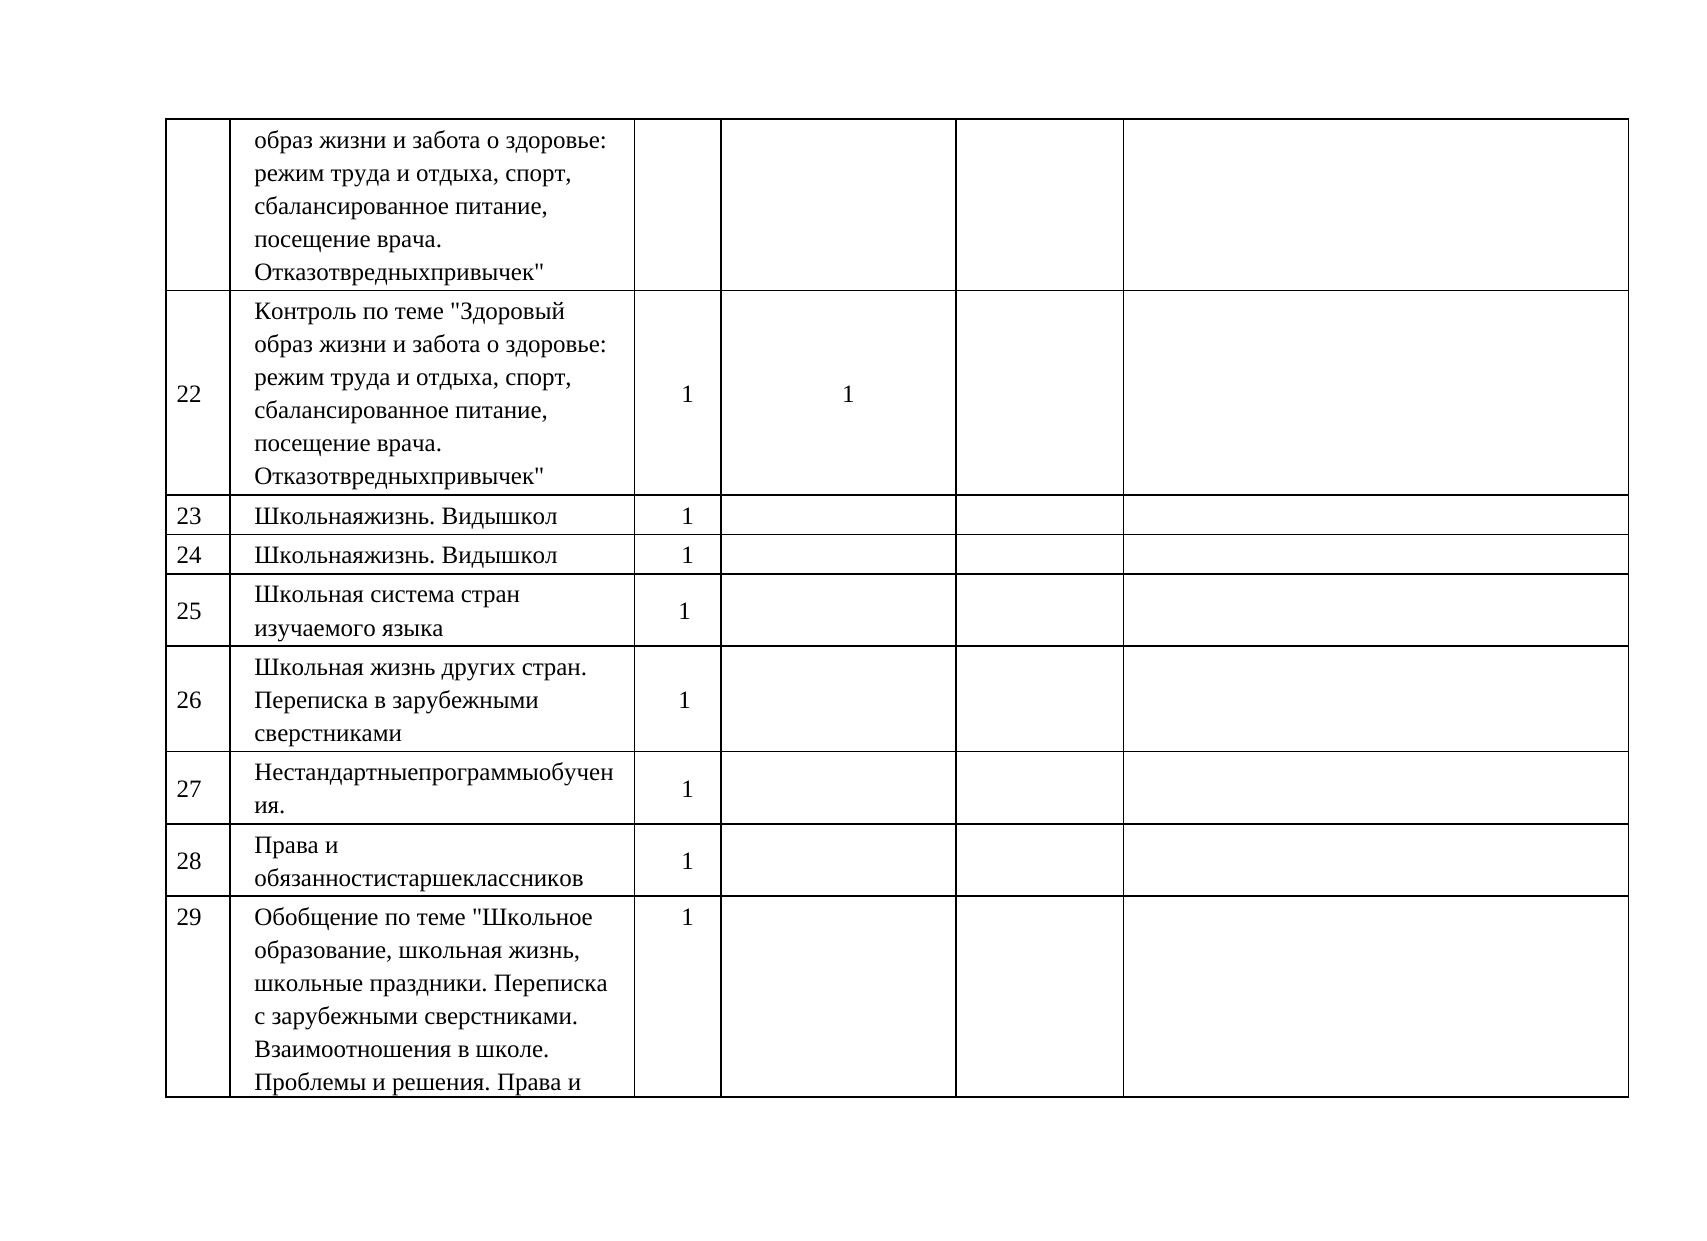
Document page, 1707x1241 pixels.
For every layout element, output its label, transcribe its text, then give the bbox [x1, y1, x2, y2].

table_cell [722, 496, 955, 533]
table_cell [957, 291, 1123, 494]
table_cell 1 [635, 291, 720, 494]
table_cell [722, 120, 955, 289]
table_cell [722, 897, 955, 1096]
table_cell [722, 647, 955, 751]
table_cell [231, 120, 634, 289]
table_cell [957, 120, 1123, 289]
table_cell 1 [635, 825, 720, 895]
table_cell 25 [167, 575, 229, 645]
table_cell 23 [167, 496, 229, 533]
table_cell 26 [167, 647, 229, 751]
table_cell Контроль по теме "Здоровый образ жизни и забота о здоровье: режим труда и отдыха, спорт, сбалансированное питание, посещение врача. Отказотвредныхпривычек" [231, 291, 634, 494]
table_cell [1124, 897, 1628, 1096]
table_cell Права и обязанностистаршеклассников [231, 825, 634, 895]
table_cell 1 [635, 120, 720, 289]
table_cell [1124, 120, 1628, 289]
table_cell [722, 535, 955, 573]
table_cell [1124, 535, 1628, 573]
table_cell 29 [167, 897, 229, 1096]
table_cell 27 [167, 752, 229, 823]
table_cell [1124, 647, 1628, 751]
table_cell [1124, 825, 1628, 895]
table_cell [1124, 496, 1628, 533]
table_cell Школьная жизнь других стран. Переписка в зарубежными сверстниками [231, 647, 634, 751]
table_cell [957, 575, 1123, 645]
table_cell [722, 752, 955, 823]
table_cell [957, 897, 1123, 1096]
table_cell [722, 575, 955, 645]
table_cell 28 [167, 825, 229, 895]
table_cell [231, 897, 634, 1096]
table_cell 1 [635, 496, 720, 533]
table_cell [722, 825, 955, 895]
table_cell 1 [635, 647, 720, 751]
table_cell [957, 825, 1123, 895]
table_cell [957, 496, 1123, 533]
table_cell [1124, 752, 1628, 823]
table_cell Школьнаяжизнь. Видышкол [231, 535, 634, 573]
table_cell 1 [722, 291, 955, 494]
table_cell [957, 535, 1123, 573]
table_cell [957, 752, 1123, 823]
table_cell 1 [635, 575, 720, 645]
table_cell Школьнаяжизнь. Видышкол [231, 496, 634, 533]
table_cell Школьная система стран изучаемого языка [231, 575, 634, 645]
table_cell 24 [167, 535, 229, 573]
table_cell 21 [167, 120, 229, 289]
table_cell [1124, 291, 1628, 494]
table_cell 22 [167, 291, 229, 494]
table_cell [1124, 575, 1628, 645]
table_cell Нестандартныепрограммыобучения. [231, 752, 634, 823]
table_cell 1 [635, 752, 720, 823]
table_cell 1 [635, 535, 720, 573]
table_cell [957, 647, 1123, 751]
table_cell 1 [635, 897, 720, 1096]
